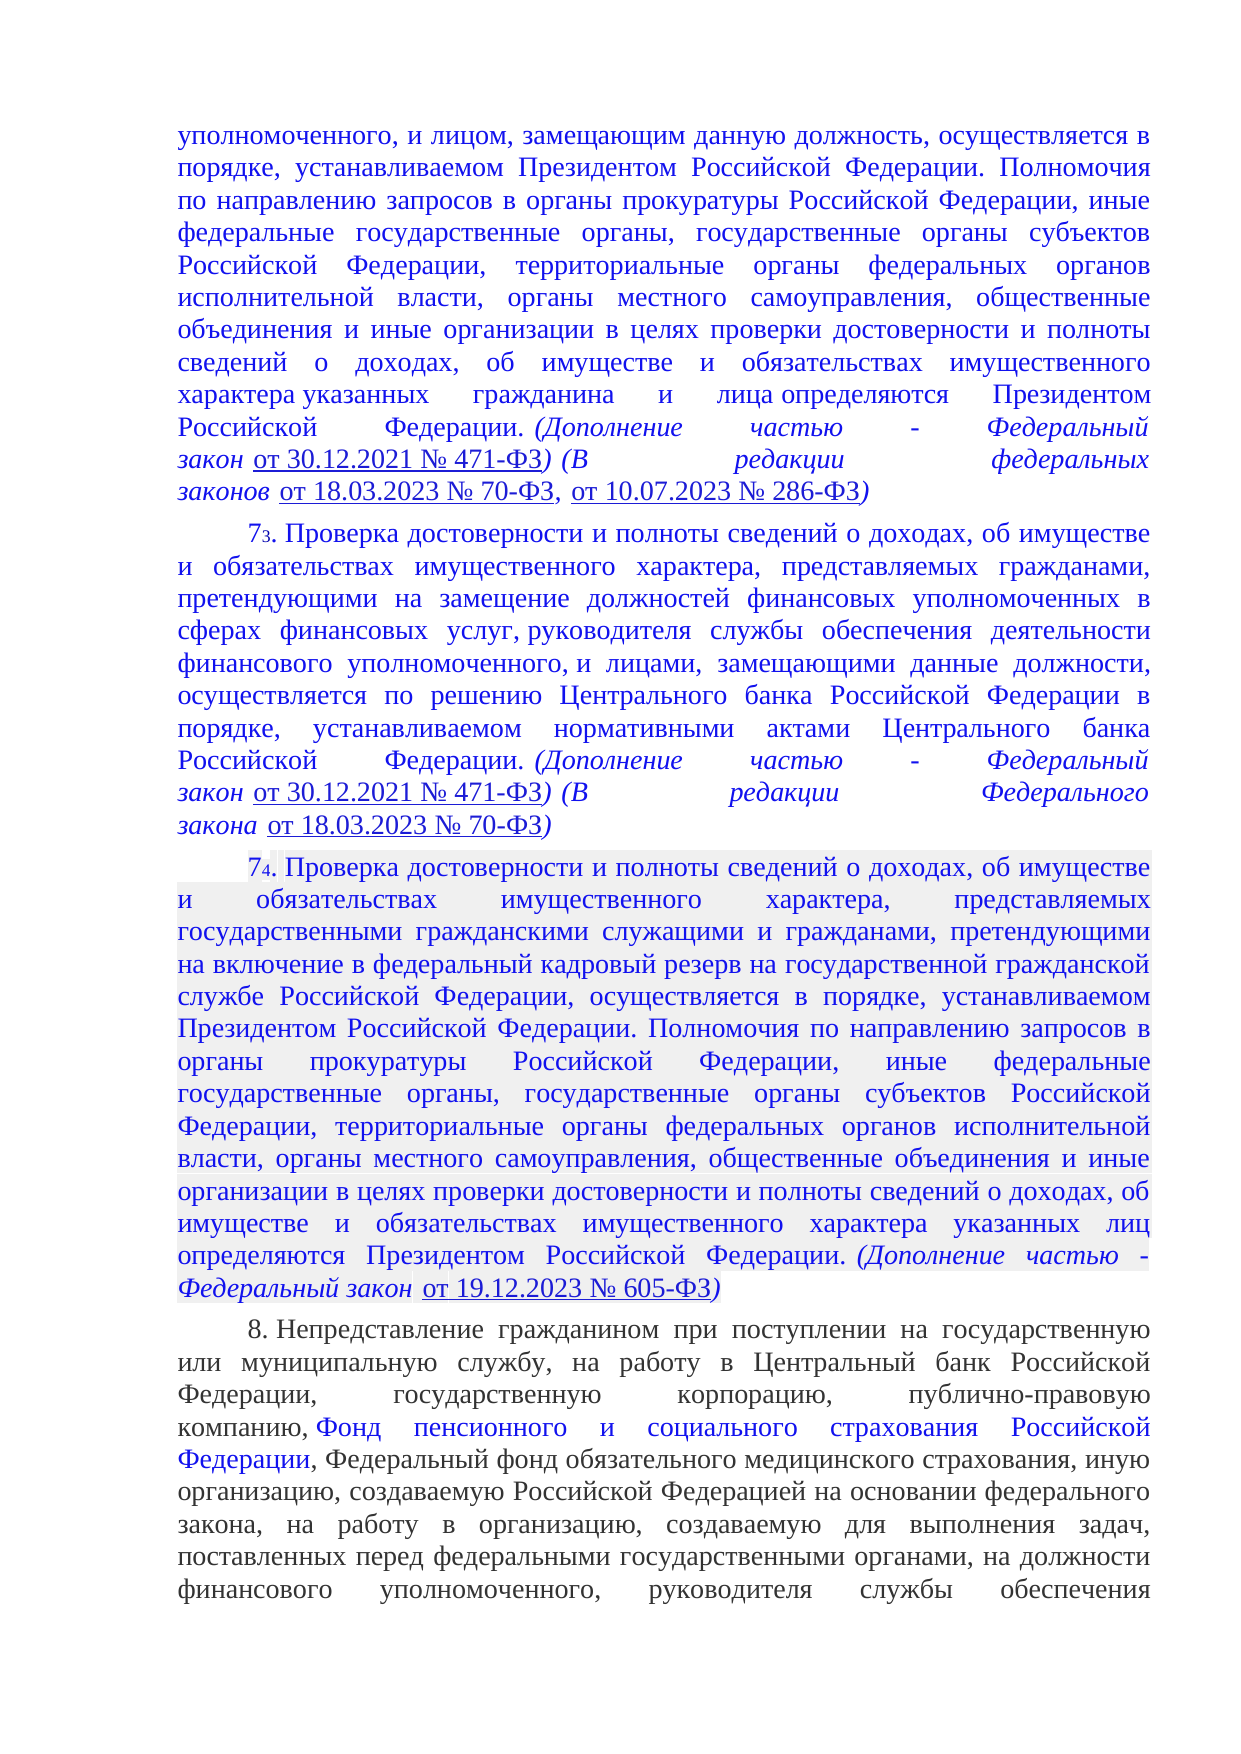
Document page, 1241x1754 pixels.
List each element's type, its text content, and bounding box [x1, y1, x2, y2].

text 73. Проверка достоверности и полноты сведений о доходах, об имуществе и обязательствах имущественного характера, представляемых гражданами, претендующими на замещение должностей финансовых уполномоченных в сферах финансовых услуг, руководителя службы обеспечения деятельности финансового уполномоченного, и лицами, замещающими данные должности, осуществляется по решению Центрального банка Российской Федерации в порядке, устанавливаемом нормативными актами Центрального банка Российской Федерации. (Дополнение частью - Федеральный закон от 30.12.2021 № 471-ФЗ) (В редакции Федерального закона от 18.03.2023 № 70-ФЗ) [177, 516, 1152, 840]
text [177, 118, 1152, 507]
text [177, 1312, 1152, 1604]
